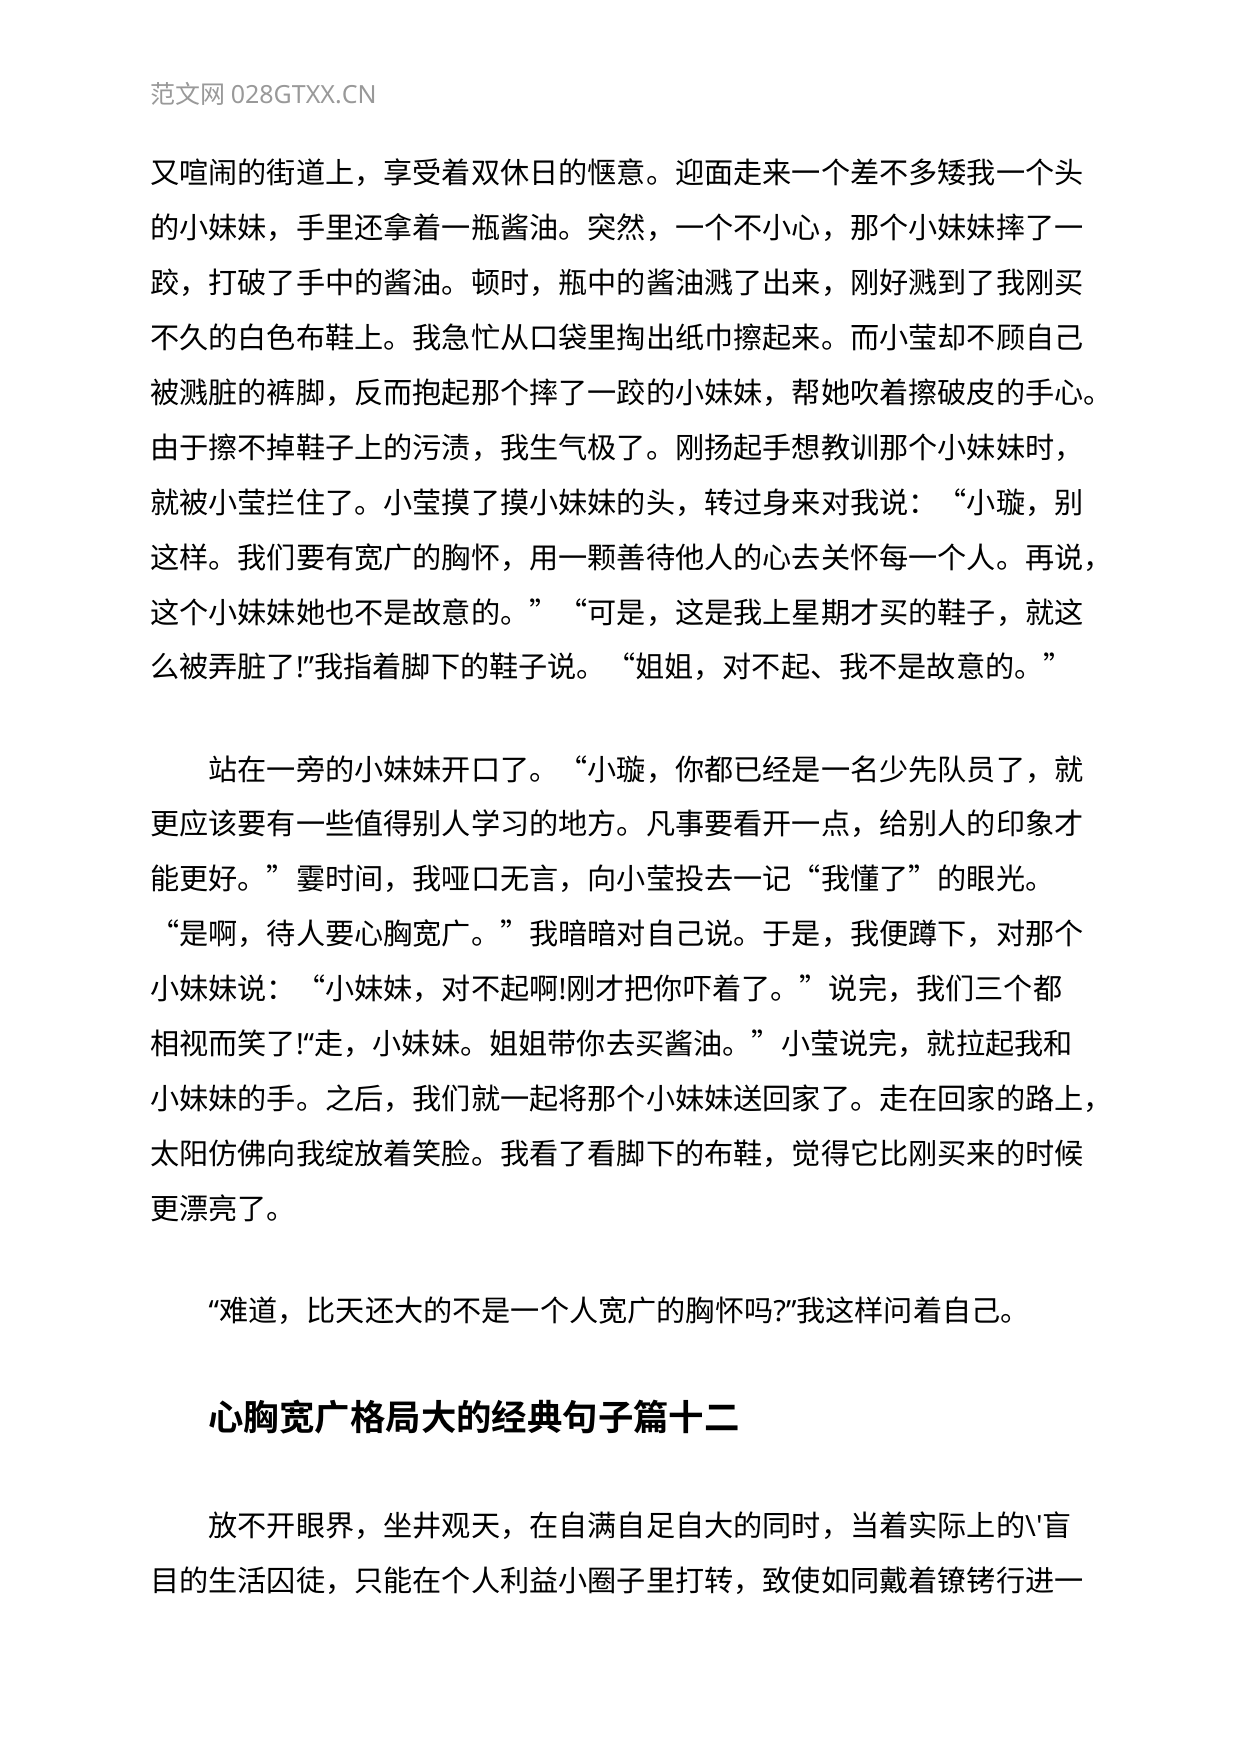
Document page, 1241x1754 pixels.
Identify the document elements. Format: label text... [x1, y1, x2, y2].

text 心胸宽广格局大的经典句子篇十二 [150, 1389, 1090, 1440]
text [150, 1503, 1090, 1600]
text 站在一旁的小妹妹开口了。“小璇，你都已经是一名少先队员了，就更应该要有一些值得别人学习的地方。凡事要看开一点，给别人的印象才能更好。”霎时间，我哑口无言，向小莹投去一记“我懂了”的眼光。“是啊，待人要心胸宽广。”我暗暗对自己说。于是，我便蹲下，对那个小妹妹说：“小妹妹，对不起啊!刚才把你吓着了。”说完，我们三个都相视而笑了!“走，小妹妹。姐姐带你去买酱油。”小莹说完，就拉起我和小妹妹的手。之后，我们就一起将那个小妹妹送回家了。走在回家的路上，太阳仿佛向我绽放着笑脸。我看了看脚下的布鞋，觉得它比刚买来的时候更漂亮了。 [150, 746, 1090, 1228]
text “难道，比天还大的不是一个人宽广的胸怀吗?”我这样问着自己。 [150, 1287, 1090, 1329]
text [150, 150, 1090, 686]
